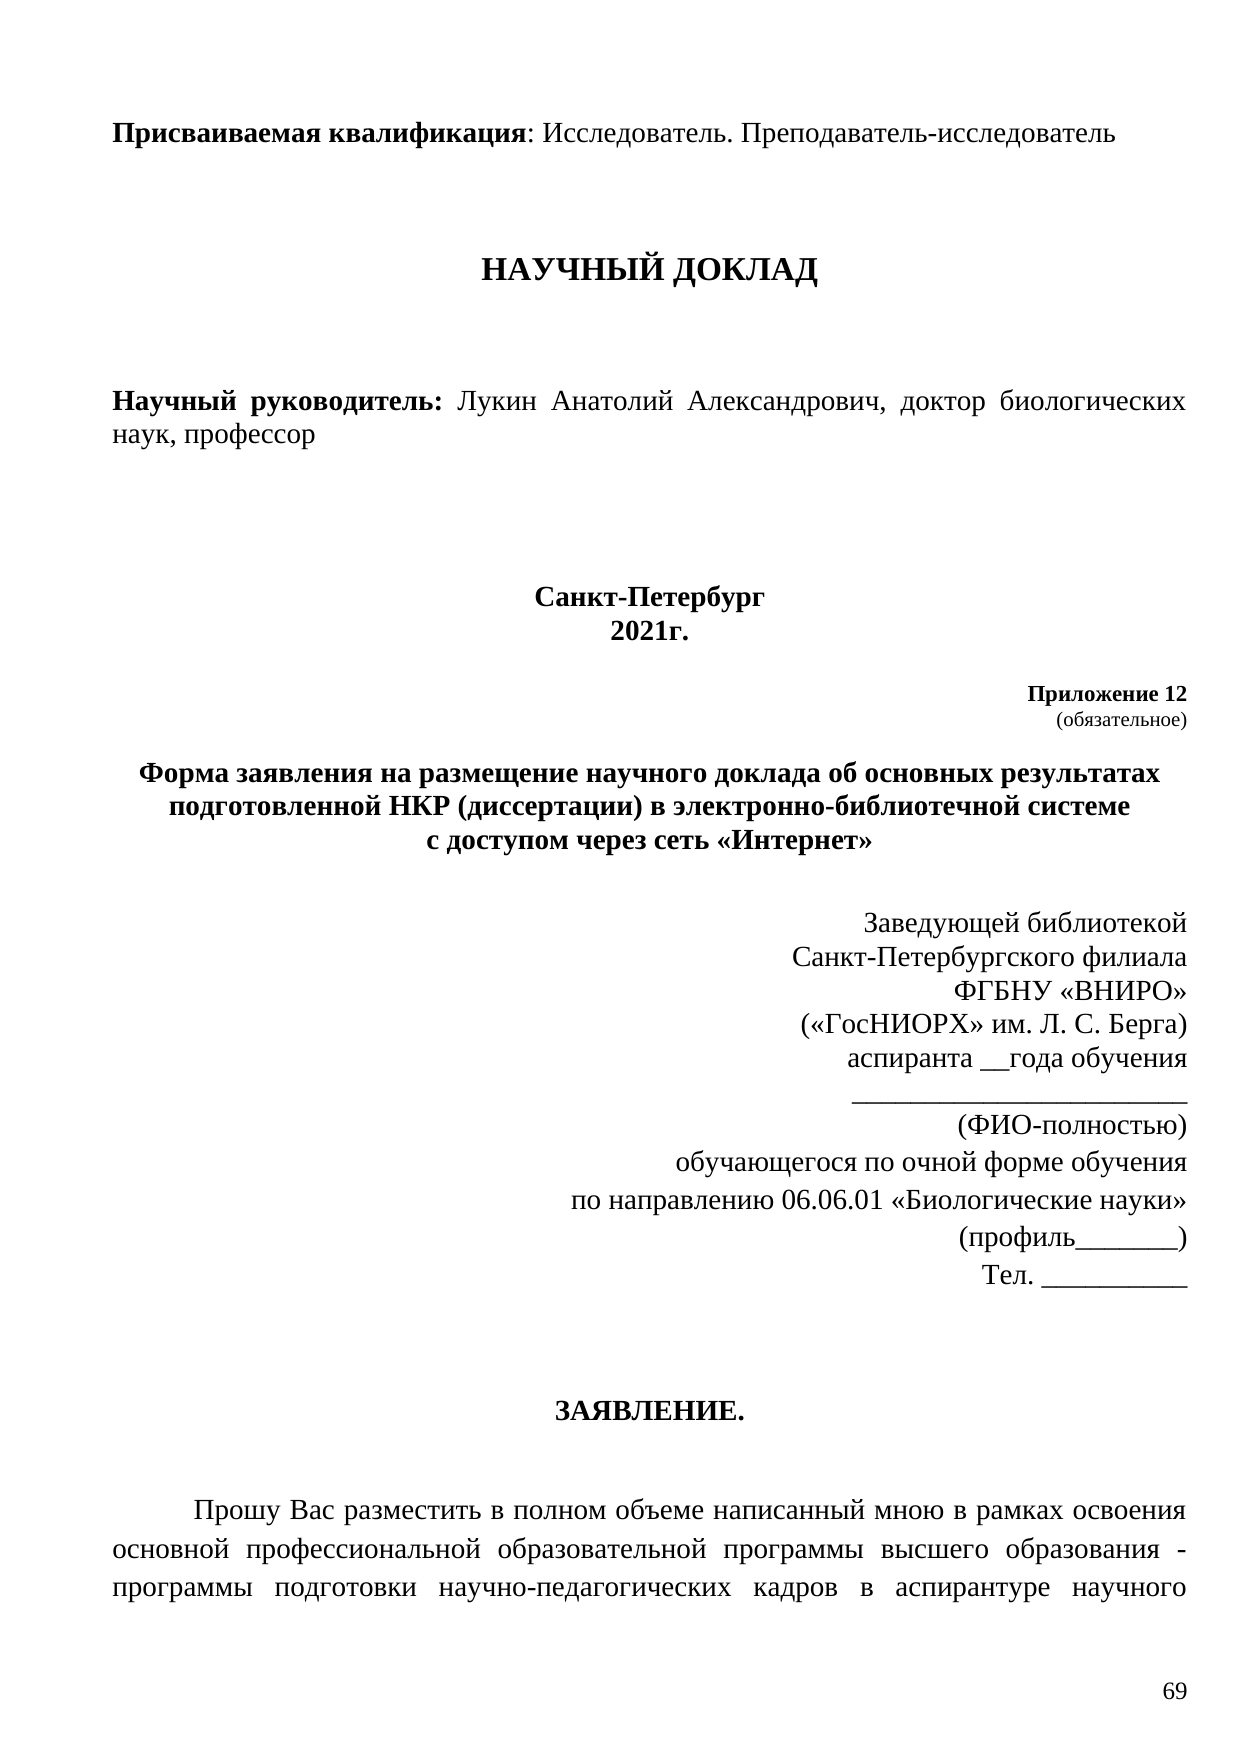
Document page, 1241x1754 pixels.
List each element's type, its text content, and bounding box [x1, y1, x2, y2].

text Научный руководитель: Лукин Анатолий Александрович, доктор биологических наук, профессор [112, 383, 1187, 450]
text Тел. __________ [870, 1257, 1187, 1290]
text по направлению 06.06.01 «Биологические науки» [112, 1182, 1187, 1215]
text аспиранта __года обучения [112, 1040, 1187, 1073]
text Санкт-Петербургского филиала [112, 939, 1187, 973]
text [112, 1492, 1187, 1603]
text (профиль_______) [112, 1219, 1187, 1253]
text Приложение 12 [112, 680, 1187, 707]
text («ГосНИОРХ» им. Л. С. Берга) [112, 1006, 1187, 1040]
text 2021г. [112, 613, 1187, 647]
text (ФИО-полностью) [870, 1107, 1187, 1140]
text Заведующей библиотекой [112, 906, 1187, 939]
text НАУЧНЫЙ ДОКЛАД [112, 249, 1187, 287]
text ФГБНУ «ВНИРО» [112, 973, 1187, 1006]
text _______________________ [112, 1073, 1187, 1107]
text ЗАЯВЛЕНИЕ. [112, 1393, 1187, 1427]
text Форма заявления на размещение научного доклада об основных результатах подготовленной НКР (диссертации) в электронно-библиотечной системе [112, 755, 1187, 822]
text с доступом через сеть «Интернет» [112, 822, 1187, 855]
text Присваиваемая квалификация: Исследователь. Преподаватель-исследователь [112, 115, 1187, 148]
text обучающегося по очной форме обучения [554, 1144, 1187, 1178]
text (обязательное) [112, 707, 1187, 731]
text Санкт-Петербург [112, 579, 1187, 613]
